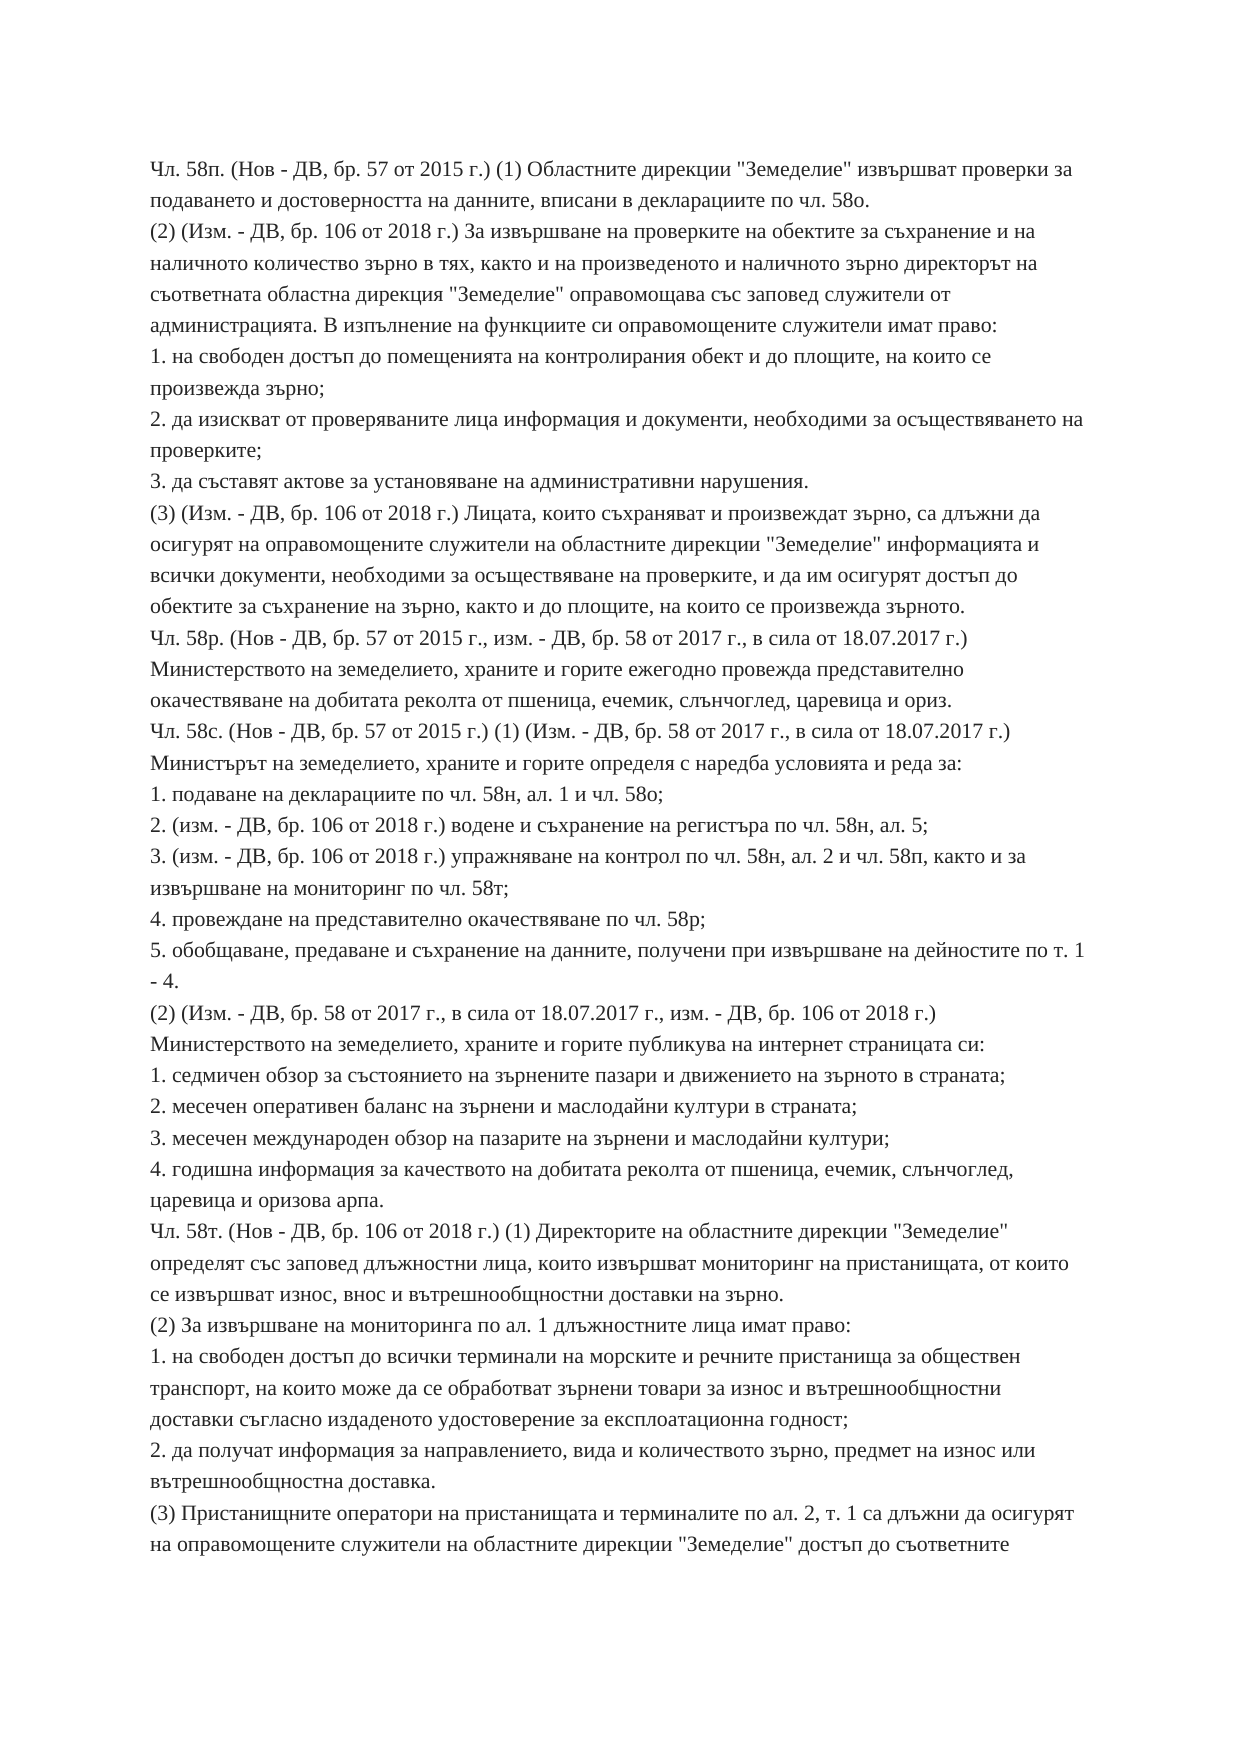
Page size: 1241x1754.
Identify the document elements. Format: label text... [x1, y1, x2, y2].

text 2. да получат информация за направлението, вида и количеството зърно, предмет на износ или вътрешнообщностна доставка. [150, 1431, 1090, 1494]
text 1. седмичен обзор за състоянието на зърнените пазари и движението на зърното в страната; [150, 1056, 1090, 1087]
text 4. провеждане на представително окачествяване по чл. 58р; [150, 900, 1090, 931]
text 3. да съставят актове за установяване на административни нарушения. [150, 462, 1090, 494]
text 2. месечен оперативен баланс на зърнени и маслодайни култури в страната; [150, 1087, 1090, 1119]
text (3) (Изм. - ДВ, бр. 106 от 2018 г.) Лицата, които съхраняват и произвеждат зърно, са длъжни да осигурят на оправомощените служители на областните дирекции "Земеделие" информацията и всички документи, необходими за осъществяване на проверките, и да им осигурят достъп до обектите за съхранение на зърно, както и до площите, на които се произвежда зърното. [150, 494, 1090, 619]
text 4. годишна информация за качеството на добитата реколта от пшеница, ечемик, слънчоглед, царевица и оризова арпа. [150, 1150, 1090, 1212]
text 3. месечен международен обзор на пазарите на зърнени и маслодайни култури; [150, 1119, 1090, 1150]
text 5. обобщаване, предаване и съхранение на данните, получени при извършване на дейностите по т. 1 - 4. [150, 931, 1090, 994]
text Чл. 58п. (Нов - ДВ, бр. 57 от 2015 г.) (1) Областните дирекции "Земеделие" извършват проверки за подаването и достоверността на данните, вписани в декларациите по чл. 58о. [150, 150, 1090, 212]
text Чл. 58р. (Нов - ДВ, бр. 57 от 2015 г., изм. - ДВ, бр. 58 от 2017 г., в сила от 18.07.2017 г.) Министерството на земеделието, храните и горите ежегодно провежда представително окачествяване на добитата реколта от пшеница, ечемик, слънчоглед, царевица и ориз. [150, 619, 1090, 712]
text (2) За извършване на мониторинга по ал. 1 длъжностните лица имат право: [150, 1306, 1090, 1337]
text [150, 1494, 1090, 1556]
text Чл. 58с. (Нов - ДВ, бр. 57 от 2015 г.) (1) (Изм. - ДВ, бр. 58 от 2017 г., в сила от 18.07.2017 г.) Министърът на земеделието, храните и горите определя с наредба условията и реда за: [150, 712, 1090, 775]
text (2) (Изм. - ДВ, бр. 58 от 2017 г., в сила от 18.07.2017 г., изм. - ДВ, бр. 106 от 2018 г.) Министерството на земеделието, храните и горите публикува на интернет страницата си: [150, 994, 1090, 1056]
text 3. (изм. - ДВ, бр. 106 от 2018 г.) упражняване на контрол по чл. 58н, ал. 2 и чл. 58п, както и за извършване на мониторинг по чл. 58т; [150, 837, 1090, 900]
text 2. да изискват от проверяваните лица информация и документи, необходими за осъществяването на проверките; [150, 400, 1090, 462]
text 1. на свободен достъп до всички терминали на морските и речните пристанища за обществен транспорт, на които може да се обработват зърнени товари за износ и вътрешнообщностни доставки съгласно издаденото удостоверение за експлоатационна годност; [150, 1337, 1090, 1431]
text Чл. 58т. (Нов - ДВ, бр. 106 от 2018 г.) (1) Директорите на областните дирекции "Земеделие" определят със заповед длъжностни лица, които извършват мониторинг на пристанищата, от които се извършват износ, внос и вътрешнообщностни доставки на зърно. [150, 1212, 1090, 1306]
text 1. на свободен достъп до помещенията на контролирания обект и до площите, на които се произвежда зърно; [150, 337, 1090, 400]
text (2) (Изм. - ДВ, бр. 106 от 2018 г.) За извършване на проверките на обектите за съхранение и на наличното количество зърно в тях, както и на произведеното и наличното зърно директорът на съответната областна дирекция "Земеделие" оправомощава със заповед служители от администрацията. В изпълнение на функциите си оправомощените служители имат право: [150, 212, 1090, 337]
text 1. подаване на декларациите по чл. 58н, ал. 1 и чл. 58о; [150, 775, 1090, 806]
text 2. (изм. - ДВ, бр. 106 от 2018 г.) водене и съхранение на регистъра по чл. 58н, ал. 5; [150, 806, 1090, 837]
